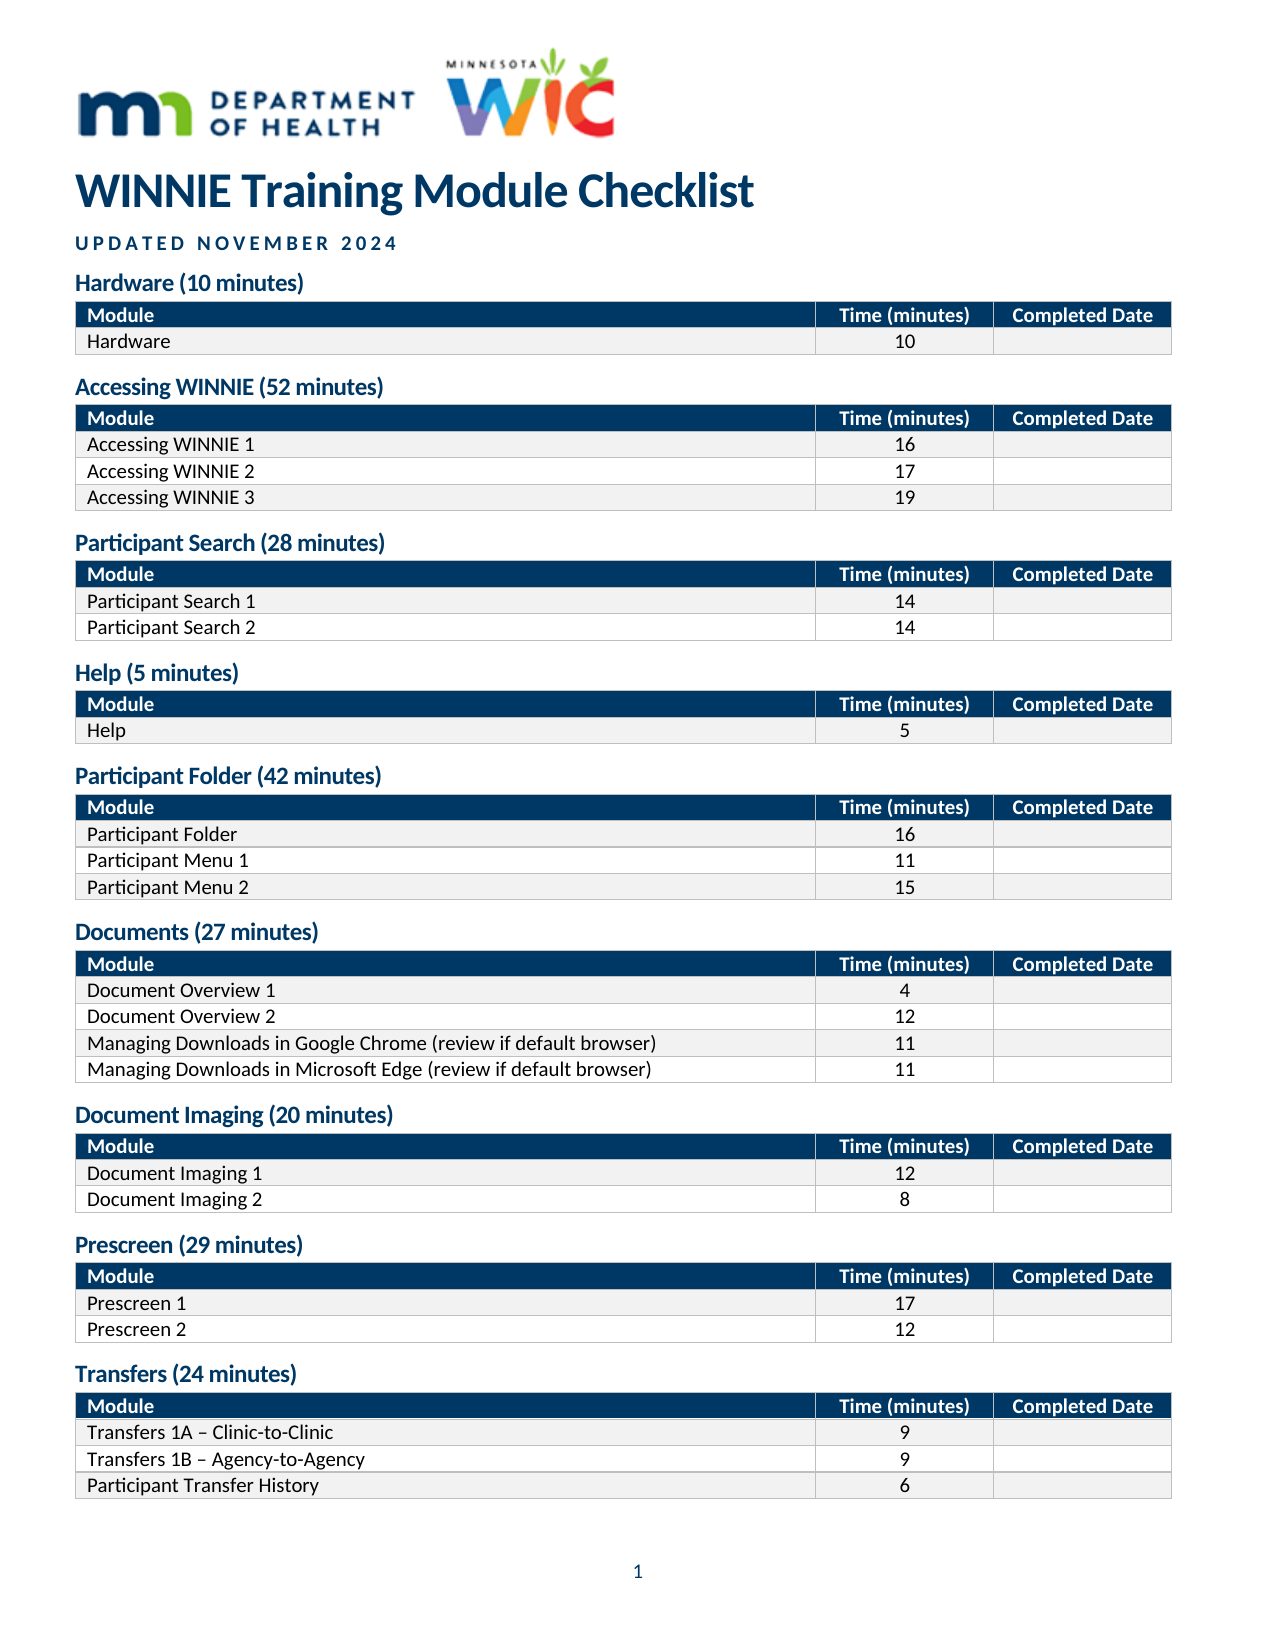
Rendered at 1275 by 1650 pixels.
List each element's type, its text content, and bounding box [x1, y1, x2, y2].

table_cell [994, 1057, 1171, 1082]
table_header Time (minutes) [816, 302, 993, 327]
table_cell [994, 588, 1171, 613]
table_header Module [76, 1134, 815, 1159]
table_cell 17 [816, 1290, 993, 1315]
table_cell [994, 874, 1171, 899]
subtitle Documents (27 minutes) [75, 921, 1200, 946]
table_header Module [76, 951, 815, 976]
table_header Time (minutes) [816, 405, 993, 431]
table_cell Managing Downloads in Microsoft Edge (review if default browser) [76, 1057, 815, 1082]
table_cell [994, 614, 1171, 640]
table_cell [994, 485, 1171, 510]
table_cell 8 [816, 1186, 993, 1212]
table_cell Hardware [76, 328, 815, 354]
table_cell [994, 1004, 1171, 1029]
table_cell 12 [816, 1004, 993, 1029]
table_header Module [76, 302, 815, 327]
table_header Completed Date [994, 561, 1171, 587]
subtitle Help (5 minutes) [75, 662, 1200, 686]
table_cell 12 [816, 1160, 993, 1185]
table_cell [994, 1160, 1171, 1185]
table_cell Document Overview 1 [76, 977, 815, 1003]
table_header Completed Date [994, 405, 1171, 431]
table_cell Participant Transfer History [76, 1473, 815, 1498]
table_cell Accessing WINNIE 2 [76, 458, 815, 483]
table_cell [994, 458, 1171, 483]
table_header Completed Date [994, 691, 1171, 717]
picture [75, 45, 622, 144]
table_header Completed Date [994, 1393, 1171, 1418]
table_cell [994, 1420, 1171, 1445]
table_header Completed Date [994, 1263, 1171, 1289]
table_header Time (minutes) [816, 561, 993, 587]
table_header Time (minutes) [816, 1263, 993, 1289]
table_cell Prescreen 2 [76, 1316, 815, 1342]
table_cell Help [76, 718, 815, 743]
table_cell Participant Menu 1 [76, 848, 815, 873]
subtitle Participant Search (28 minutes) [75, 532, 1200, 556]
table_cell Document Imaging 1 [76, 1160, 815, 1185]
table_cell Prescreen 1 [76, 1290, 815, 1315]
table_cell 10 [816, 328, 993, 354]
table_header Completed Date [994, 795, 1171, 820]
table_cell Document Overview 2 [76, 1004, 815, 1029]
table_cell Participant Folder [76, 821, 815, 846]
table_header Completed Date [994, 951, 1171, 976]
table_cell [994, 1030, 1171, 1056]
table_header Module [76, 691, 815, 717]
table_cell [994, 821, 1171, 846]
subtitle Accessing WINNIE (52 minutes) [75, 376, 1200, 400]
table_cell 4 [816, 977, 993, 1003]
table_cell 14 [816, 588, 993, 613]
table_cell Accessing WINNIE 1 [76, 432, 815, 457]
table_cell Managing Downloads in Google Chrome (review if default browser) [76, 1030, 815, 1056]
table_cell Transfers 1A – Clinic-to-Clinic [76, 1420, 815, 1445]
table_header Module [76, 1263, 815, 1289]
table_cell [994, 328, 1171, 354]
table_header Time (minutes) [816, 691, 993, 717]
table_cell 19 [816, 485, 993, 510]
table_cell 11 [816, 1030, 993, 1056]
table_header Time (minutes) [816, 951, 993, 976]
table_header Module [76, 561, 815, 587]
table_cell 16 [816, 432, 993, 457]
table_cell 9 [816, 1420, 993, 1445]
table_header Completed Date [994, 302, 1171, 327]
subtitle updated november 2024 [75, 230, 1200, 256]
table_cell 17 [816, 458, 993, 483]
table_cell [994, 848, 1171, 873]
table_header Completed Date [994, 1134, 1171, 1159]
table_header Module [76, 405, 815, 431]
table_cell [994, 1186, 1171, 1212]
table_cell 12 [816, 1316, 993, 1342]
table_cell 5 [816, 718, 993, 743]
table_cell 6 [816, 1473, 993, 1498]
table_cell 14 [816, 614, 993, 640]
table_cell [994, 1473, 1171, 1498]
table_cell Participant Menu 2 [76, 874, 815, 899]
table_cell [994, 1446, 1171, 1471]
table_header Time (minutes) [816, 1134, 993, 1159]
subtitle Transfers (24 minutes) [75, 1363, 1200, 1388]
subtitle WINNIE Training Module Checklist [75, 169, 1200, 218]
table_cell Transfers 1B – Agency-to-Agency [76, 1446, 815, 1471]
table_cell 9 [816, 1446, 993, 1471]
subtitle Document Imaging (20 minutes) [75, 1104, 1200, 1128]
table_cell [994, 432, 1171, 457]
table_cell 16 [816, 821, 993, 846]
table_cell Document Imaging 2 [76, 1186, 815, 1212]
table_cell [994, 977, 1171, 1003]
subtitle Prescreen (29 minutes) [75, 1234, 1200, 1258]
table_cell 11 [816, 848, 993, 873]
subtitle Participant Folder (42 minutes) [75, 765, 1200, 789]
table_cell 11 [816, 1057, 993, 1082]
table_header Time (minutes) [816, 795, 993, 820]
table_header Module [76, 795, 815, 820]
table_cell [994, 1290, 1171, 1315]
table_cell 15 [816, 874, 993, 899]
table_header Module [76, 1393, 815, 1418]
subtitle Hardware (10 minutes) [75, 272, 1200, 297]
table_cell [994, 718, 1171, 743]
table_cell Participant Search 1 [76, 588, 815, 613]
table_cell Accessing WINNIE 3 [76, 485, 815, 510]
table_cell [994, 1316, 1171, 1342]
table_header Time (minutes) [816, 1393, 993, 1418]
table_cell Participant Search 2 [76, 614, 815, 640]
